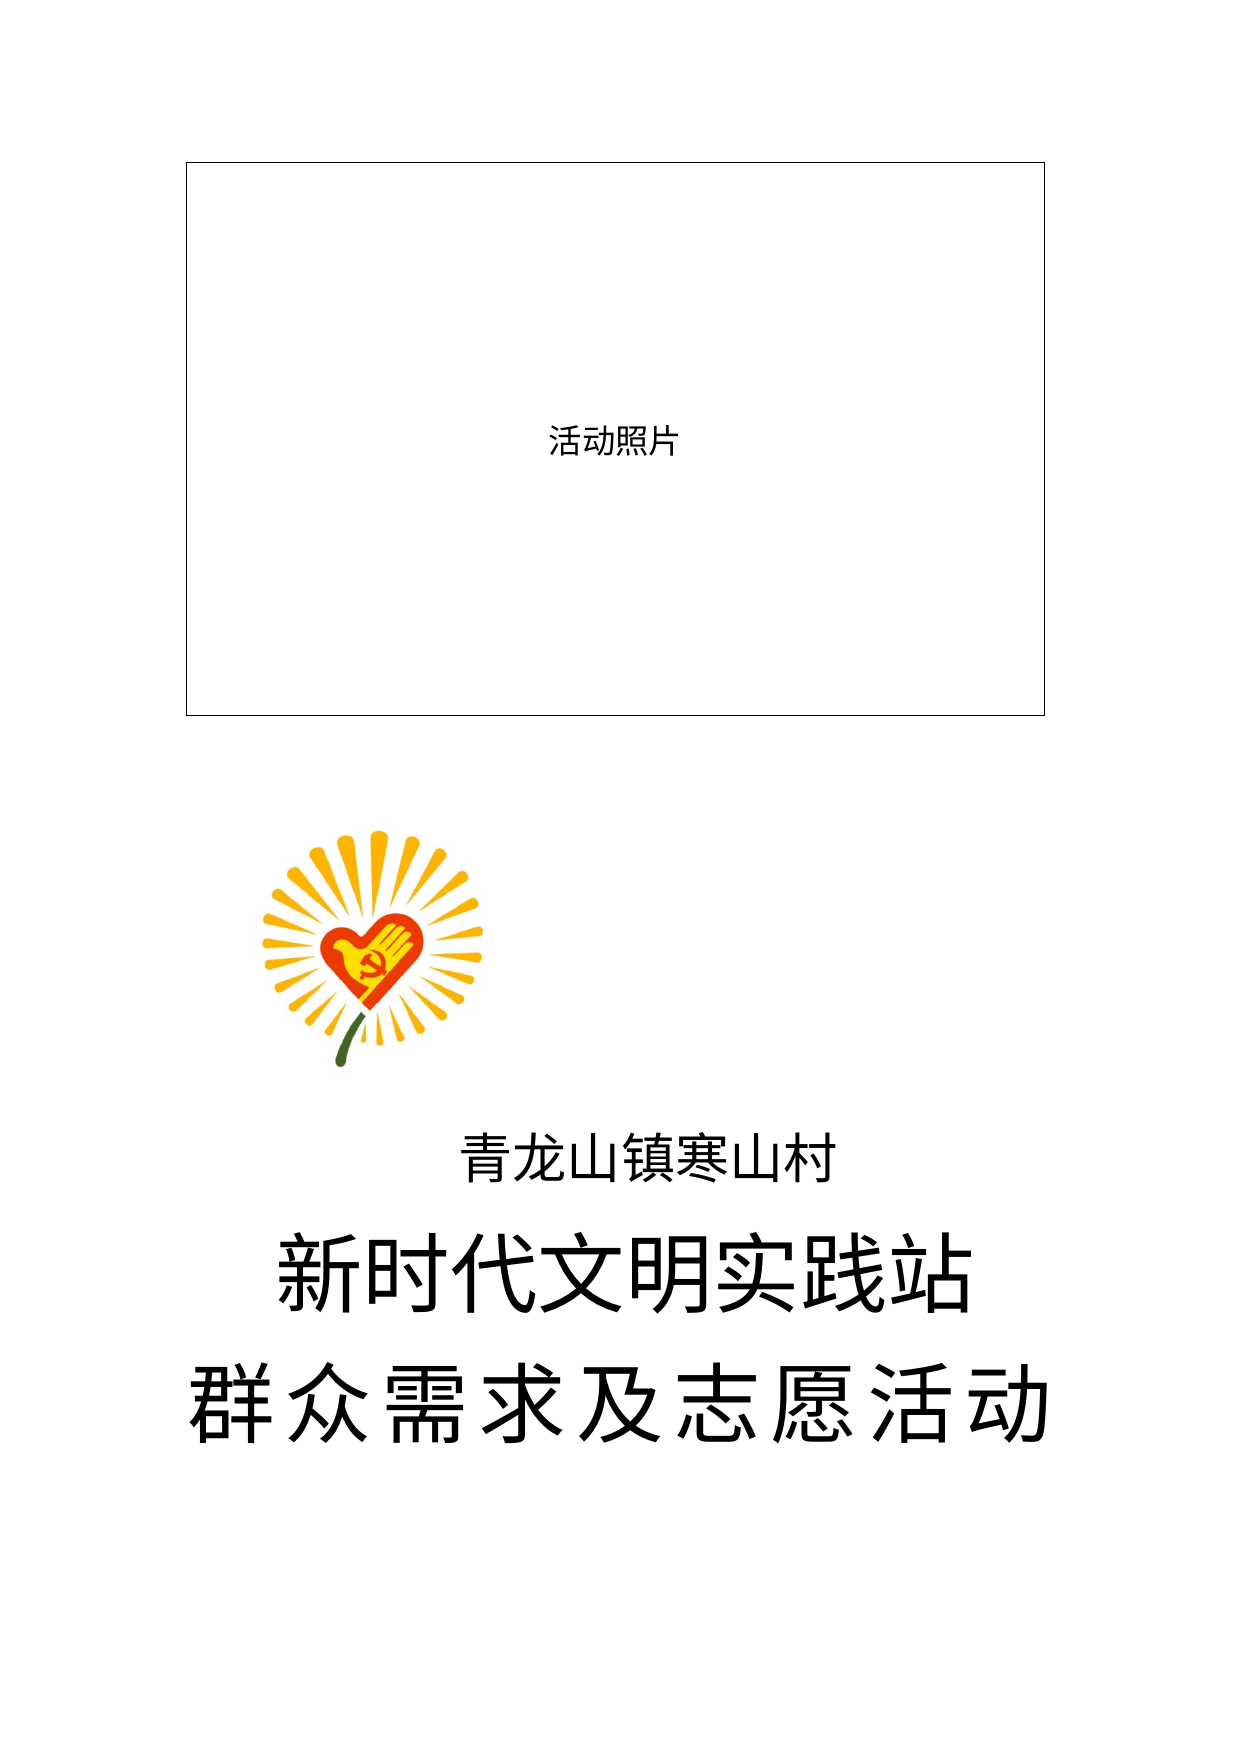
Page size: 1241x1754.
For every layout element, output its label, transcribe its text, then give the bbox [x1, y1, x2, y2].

text 群众需求及志愿活动登 记 表 [187, 1334, 1053, 1464]
table_cell 活动照片 [187, 163, 1044, 715]
picture [231, 813, 512, 1094]
text 新时代文明实践站 [187, 1204, 1053, 1334]
text 青龙山镇寒山村 [187, 1106, 1053, 1204]
